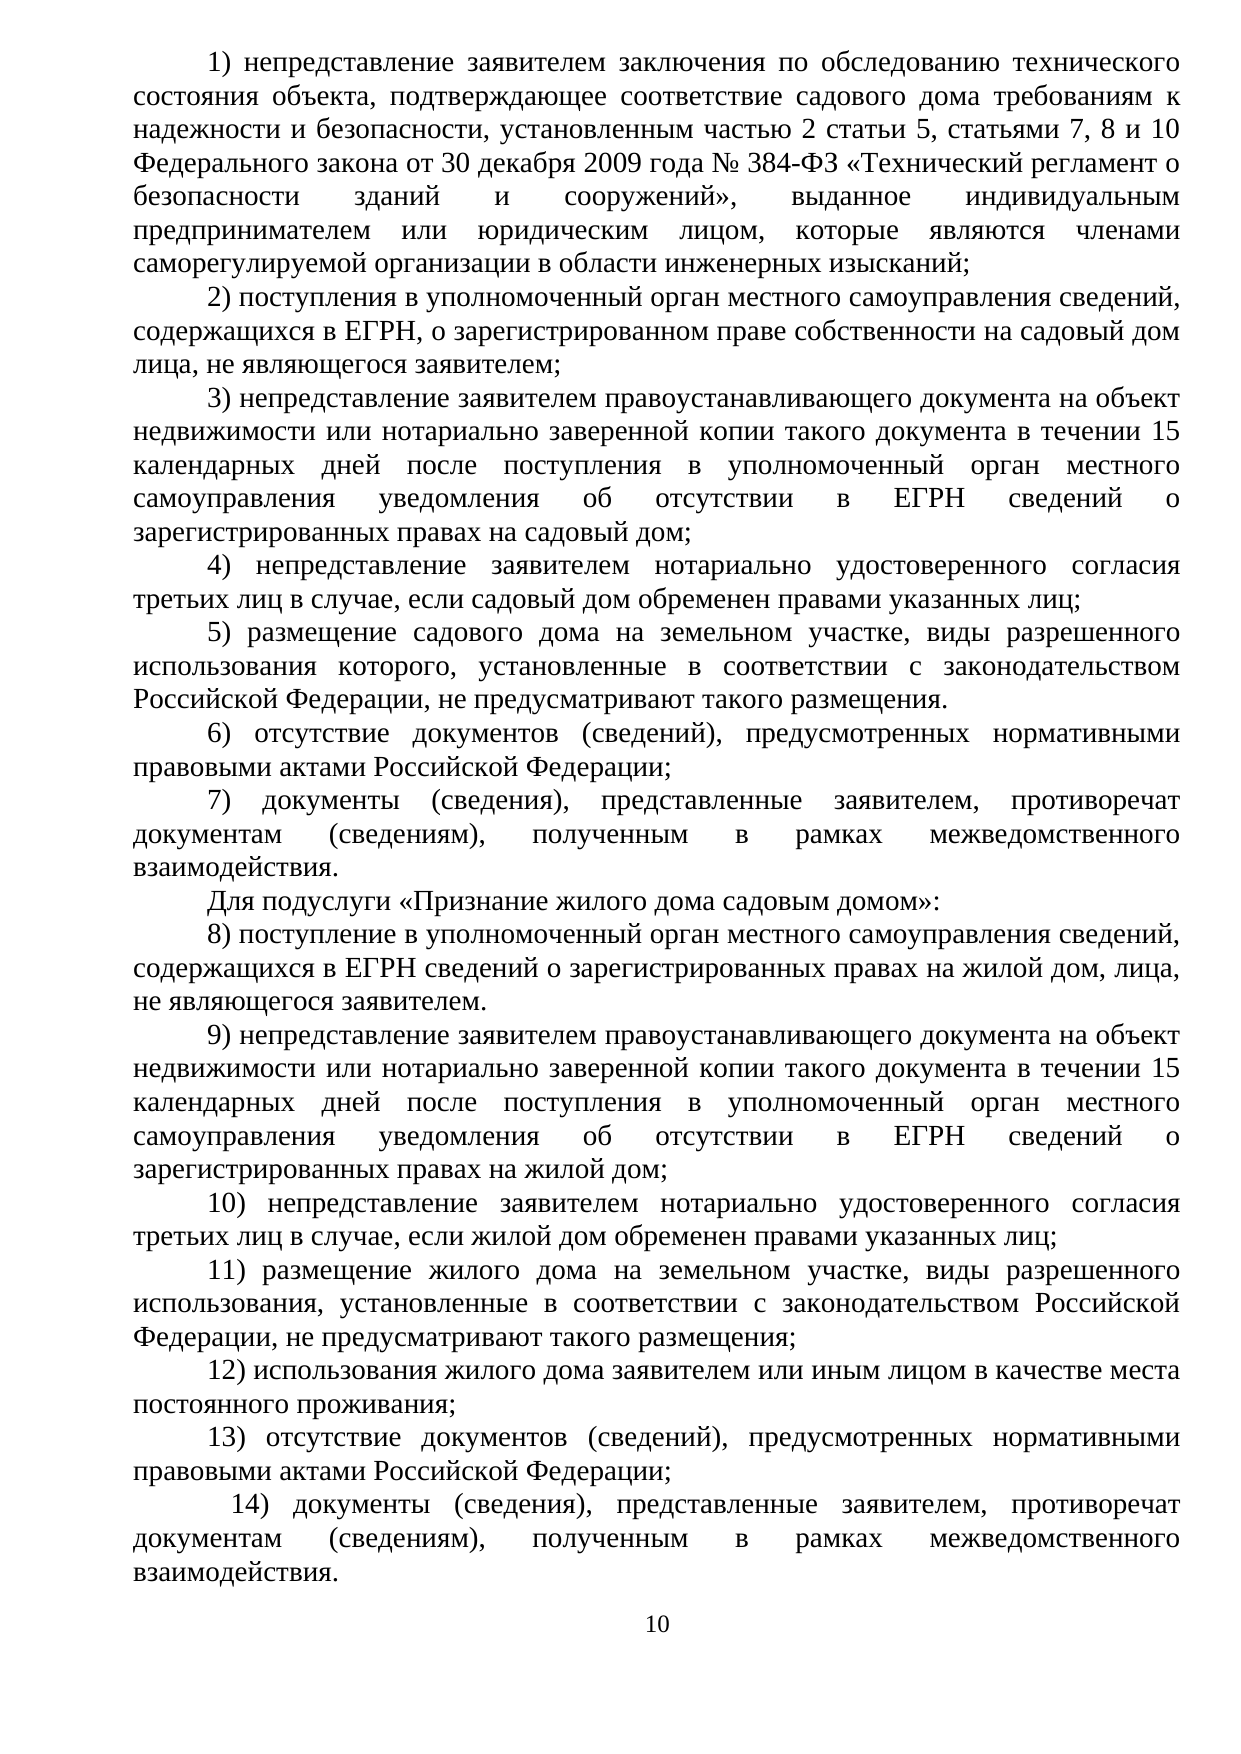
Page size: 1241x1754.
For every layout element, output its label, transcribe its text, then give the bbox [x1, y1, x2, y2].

text 6) отсутствие документов (сведений), предусмотренных нормативными правовыми актами Российской Федерации; [133, 715, 1181, 782]
text 13) отсутствие документов (сведений), предусмотренных нормативными правовыми актами Российской Федерации; [133, 1419, 1181, 1487]
text 12) использования жилого дома заявителем или иным лицом в качестве места постоянного проживания; [133, 1352, 1181, 1419]
text 10) непредставление заявителем нотариально удостоверенного согласия третьих лиц в случае, если жилой дом обременен правами указанных лиц; [133, 1185, 1181, 1252]
text 1) непредставление заявителем заключения по обследованию технического состояния объекта, подтверждающее соответствие садового дома требованиям к надежности и безопасности, установленным частью 2 статьи 5, статьями 7, 8 и 10 Федерального закона от 30 декабря 2009 года № 384-ФЗ «Технический регламент о безопасности зданий и сооружений», выданное индивидуальным предпринимателем или юридическим лицом, которые являются членами саморегулируемой организации в области инженерных изысканий; [133, 44, 1181, 279]
text 5) размещение садового дома на земельном участке, виды разрешенного использования которого, установленные в соответствии с законодательством Российской Федерации, не предусматривают такого размещения. [133, 614, 1181, 715]
text 8) поступление в уполномоченный орган местного самоуправления сведений, содержащихся в ЕГРН сведений о зарегистрированных правах на жилой дом, лица, не являющегося заявителем. [133, 916, 1181, 1017]
text 2) поступления в уполномоченный орган местного самоуправления сведений, содержащихся в ЕГРН, о зарегистрированном праве собственности на садовый дом лица, не являющегося заявителем; [133, 279, 1181, 380]
text 7) документы (сведения), представленные заявителем, противоречат документам (сведениям), полученным в рамках межведомственного взаимодействия. [133, 782, 1181, 883]
text 3) непредставление заявителем правоустанавливающего документа на объект недвижимости или нотариально заверенной копии такого документа в течении 15 календарных дней после поступления в уполномоченный орган местного самоуправления уведомления об отсутствии в ЕГРН сведений о зарегистрированных правах на садовый дом; [133, 380, 1181, 547]
text 11) размещение жилого дома на земельном участке, виды разрешенного использования, установленные в соответствии с законодательством Российской Федерации, не предусматривают такого размещения; [133, 1252, 1181, 1352]
text 4) непредставление заявителем нотариально удостоверенного согласия третьих лиц в случае, если садовый дом обременен правами указанных лиц; [133, 547, 1181, 614]
text Для подуслуги «Признание жилого дома садовым домом»: [133, 883, 1181, 916]
text 14) документы (сведения), представленные заявителем, противоречат документам (сведениям), полученным в рамках межведомственного взаимодействия. [133, 1487, 1181, 1587]
text 9) непредставление заявителем правоустанавливающего документа на объект недвижимости или нотариально заверенной копии такого документа в течении 15 календарных дней после поступления в уполномоченный орган местного самоуправления уведомления об отсутствии в ЕГРН сведений о зарегистрированных правах на жилой дом; [133, 1017, 1181, 1185]
